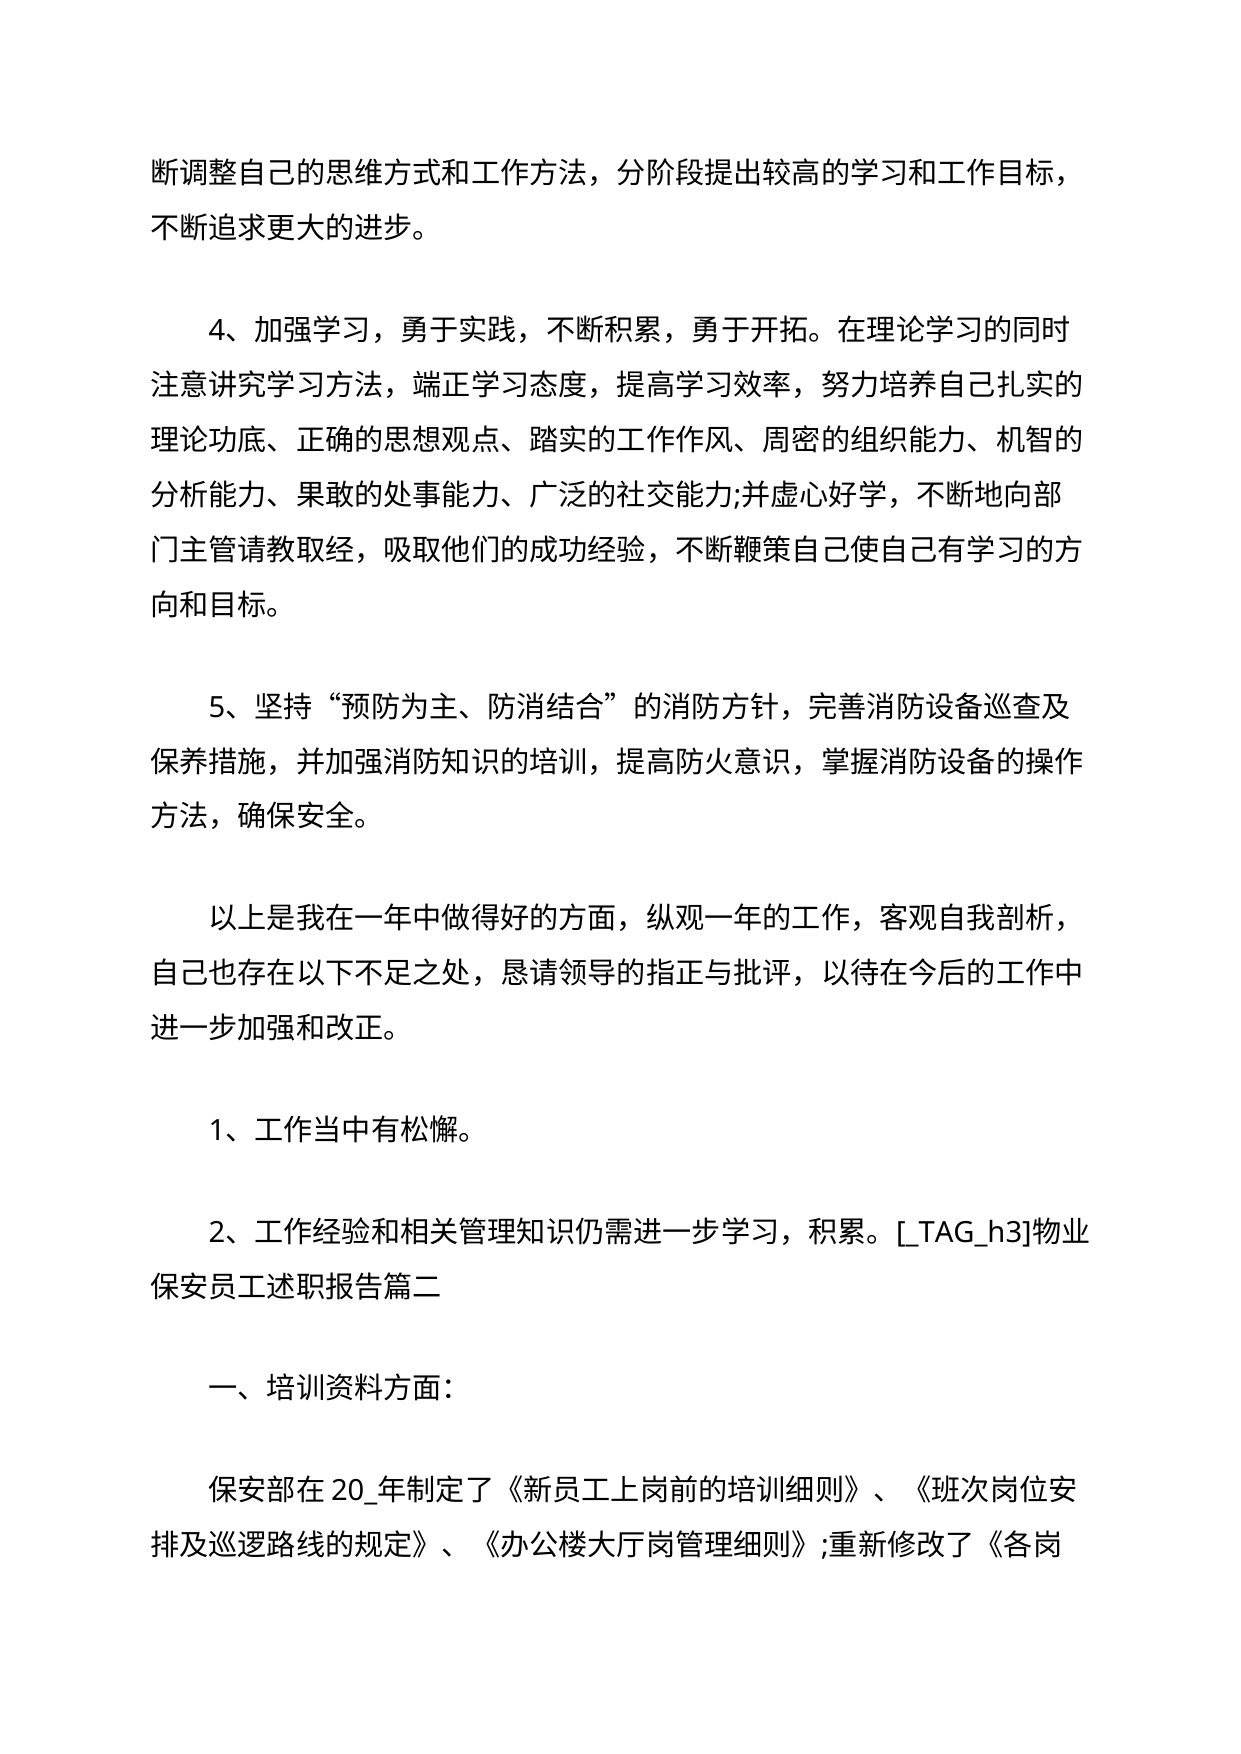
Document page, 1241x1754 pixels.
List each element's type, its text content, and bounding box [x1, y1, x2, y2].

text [150, 1467, 1090, 1564]
text 2、工作经验和相关管理知识仍需进一步学习，积累。[_TAG_h3]物业保安员工述职报告篇二 [150, 1208, 1090, 1306]
text 以上是我在一年中做得好的方面，纵观一年的工作，客观自我剖析，自己也存在以下不足之处，恳请领导的指正与批评，以待在今后的工作中进一步加强和改正。 [150, 895, 1090, 1047]
text 1、工作当中有松懈。 [150, 1106, 1090, 1149]
text 5、坚持“预防为主、防消结合”的消防方针，完善消防设备巡查及保养措施，并加强消防知识的培训，提高防火意识，掌握消防设备的操作方法，确保安全。 [150, 683, 1090, 835]
text 一、培训资料方面： [150, 1365, 1090, 1407]
text 4、加强学习，勇于实践，不断积累，勇于开拓。在理论学习的同时注意讲究学习方法，端正学习态度，提高学习效率，努力培养自己扎实的理论功底、正确的思想观点、踏实的工作作风、周密的组织能力、机智的分析能力、果敢的处事能力、广泛的社交能力;并虚心好学，不断地向部门主管请教取经，吸取他们的成功经验，不断鞭策自己使自己有学习的方向和目标。 [150, 307, 1090, 624]
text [150, 150, 1090, 247]
